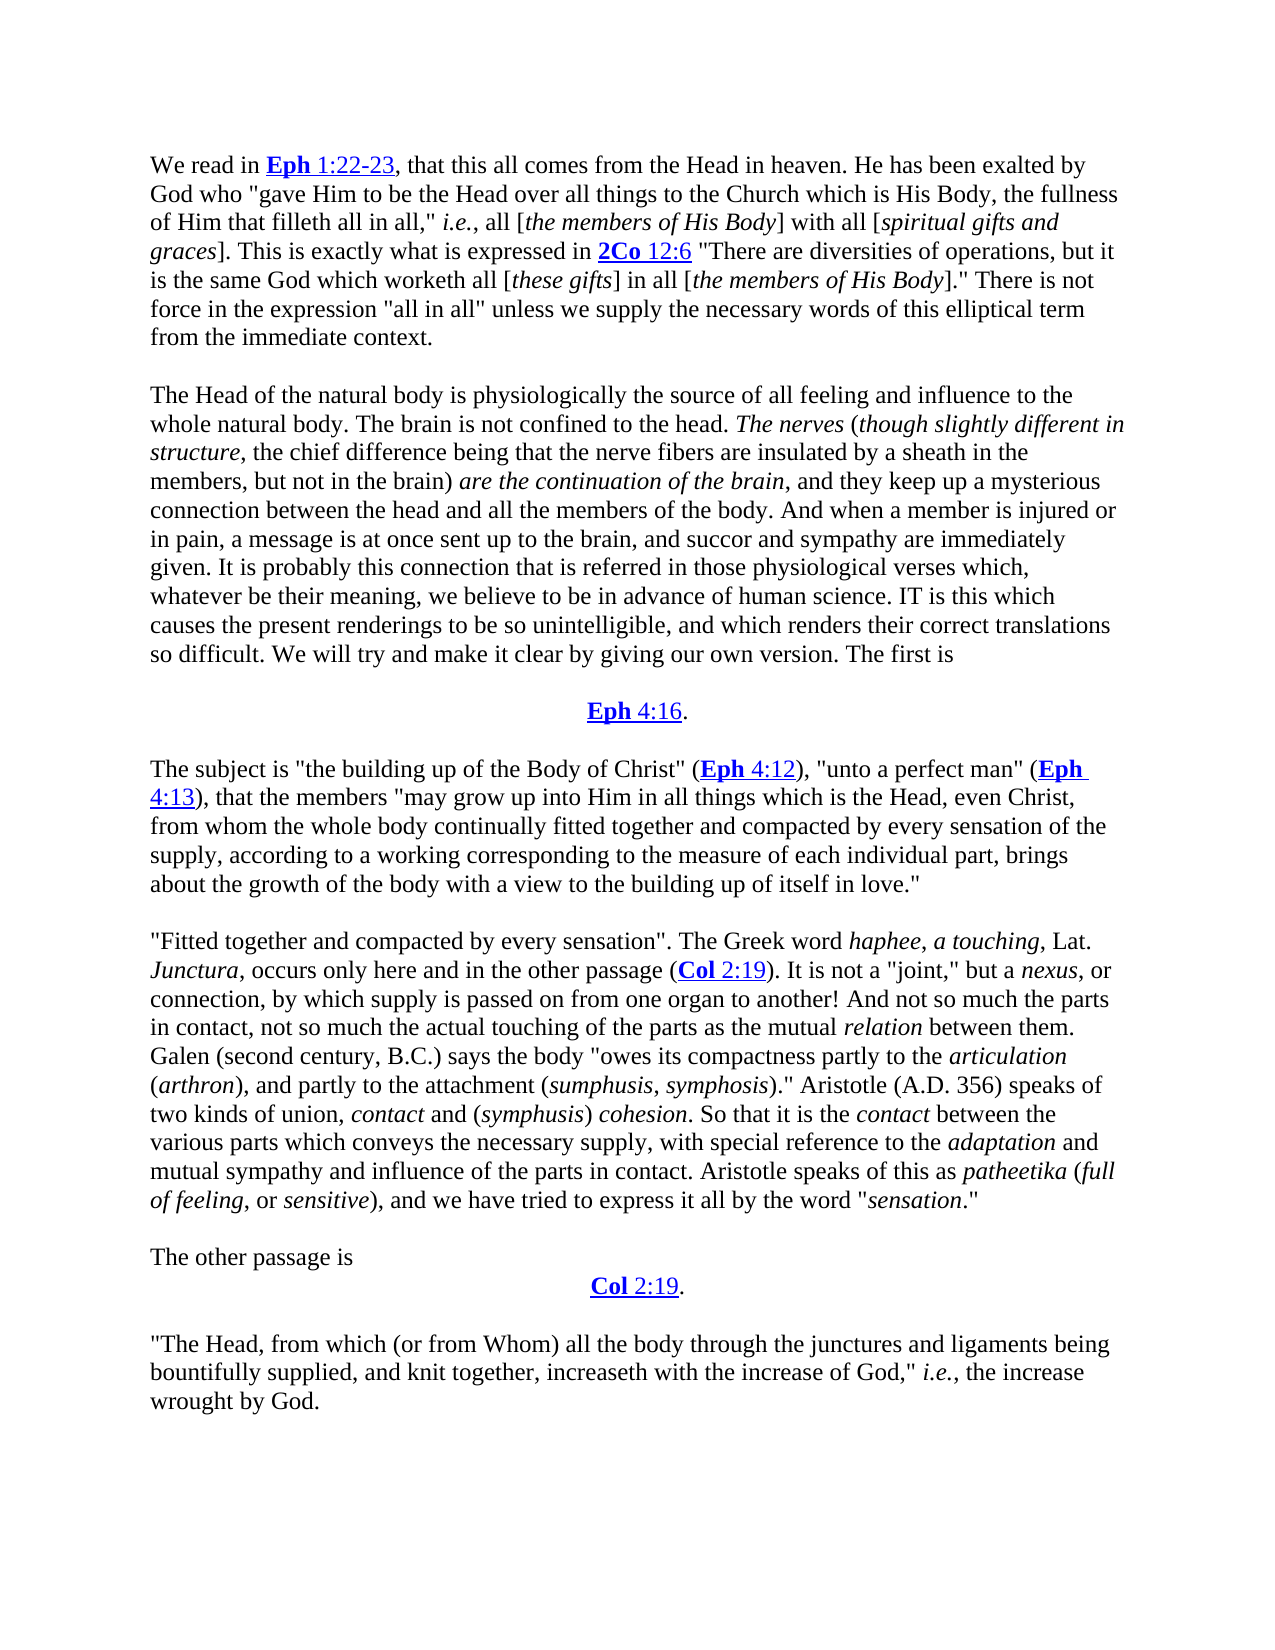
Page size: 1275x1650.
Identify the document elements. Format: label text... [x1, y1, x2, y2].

text The subject is "the building up of the Body of Christ" (Eph 4:12), "unto a perfect man" (Eph 4:13), that the members "may grow up into Him in all things which is the Head, even Christ, from whom the whole body continually fitted together and compacted by every sensation of the supply, according to a working corresponding to the measure of each individual part, brings about the growth of the body with a view to the building up of itself in love." [150, 754, 1125, 897]
text The other passage is [150, 1242, 1125, 1271]
text "The Head, from which (or from Whom) all the body through the junctures and ligaments being bountifully supplied, and knit together, increaseth with the increase of God," i.e., the increase wrought by God. [150, 1329, 1125, 1415]
text Eph 4:16. [150, 696, 1125, 725]
text The Head of the natural body is physiologically the source of all feeling and influence to the whole natural body. The brain is not confined to the head. The nerves (though slightly different in structure, the chief difference being that the nerve fibers are insulated by a sheath in the members, but not in the brain) are the continuation of the brain, and they keep up a mysterious connection between the head and all the members of the body. And when a member is injured or in pain, a message is at once sent up to the brain, and succor and sympathy are immediately given. It is probably this connection that is referred in those physiological verses which, whatever be their meaning, we believe to be in advance of human science. IT is this which causes the present renderings to be so unintelligible, and which renders their correct translations so difficult. We will try and make it clear by giving our own version. The first is [150, 380, 1125, 667]
text Col 2:19. [150, 1271, 1125, 1300]
text "Fitted together and compacted by every sensation". The Greek word haphee, a touching, Lat. Junctura, occurs only here and in the other passage (Col 2:19). It is not a "joint," but a nexus, or connection, by which supply is passed on from one organ to another! And not so much the parts in contact, not so much the actual touching of the parts as the mutual relation between them. Galen (second century, B.C.) says the body "owes its compactness partly to the articulation (arthron), and partly to the attachment (sumphusis, symphosis)." Aristotle (A.D. 356) speaks of two kinds of union, contact and (symphusis) cohesion. So that it is the contact between the various parts which conveys the necessary supply, with special reference to the adaptation and mutual sympathy and influence of the parts in contact. Aristotle speaks of this as patheetika (full of feeling, or sensitive), and we have tried to express it all by the word "sensation." [150, 926, 1125, 1214]
text We read in Eph 1:22-23, that this all comes from the Head in heaven. He has been exalted by God who "gave Him to be the Head over all things to the Church which is His Body, the fullness of Him that filleth all in all," i.e., all [the members of His Body] with all [spiritual gifts and graces]. This is exactly what is expressed in 2Co 12:6 "There are diversities of operations, but it is the same God which worketh all [these gifts] in all [the members of His Body]." There is not force in the expression "all in all" unless we supply the necessary words of this elliptical term from the immediate context. [150, 150, 1125, 351]
